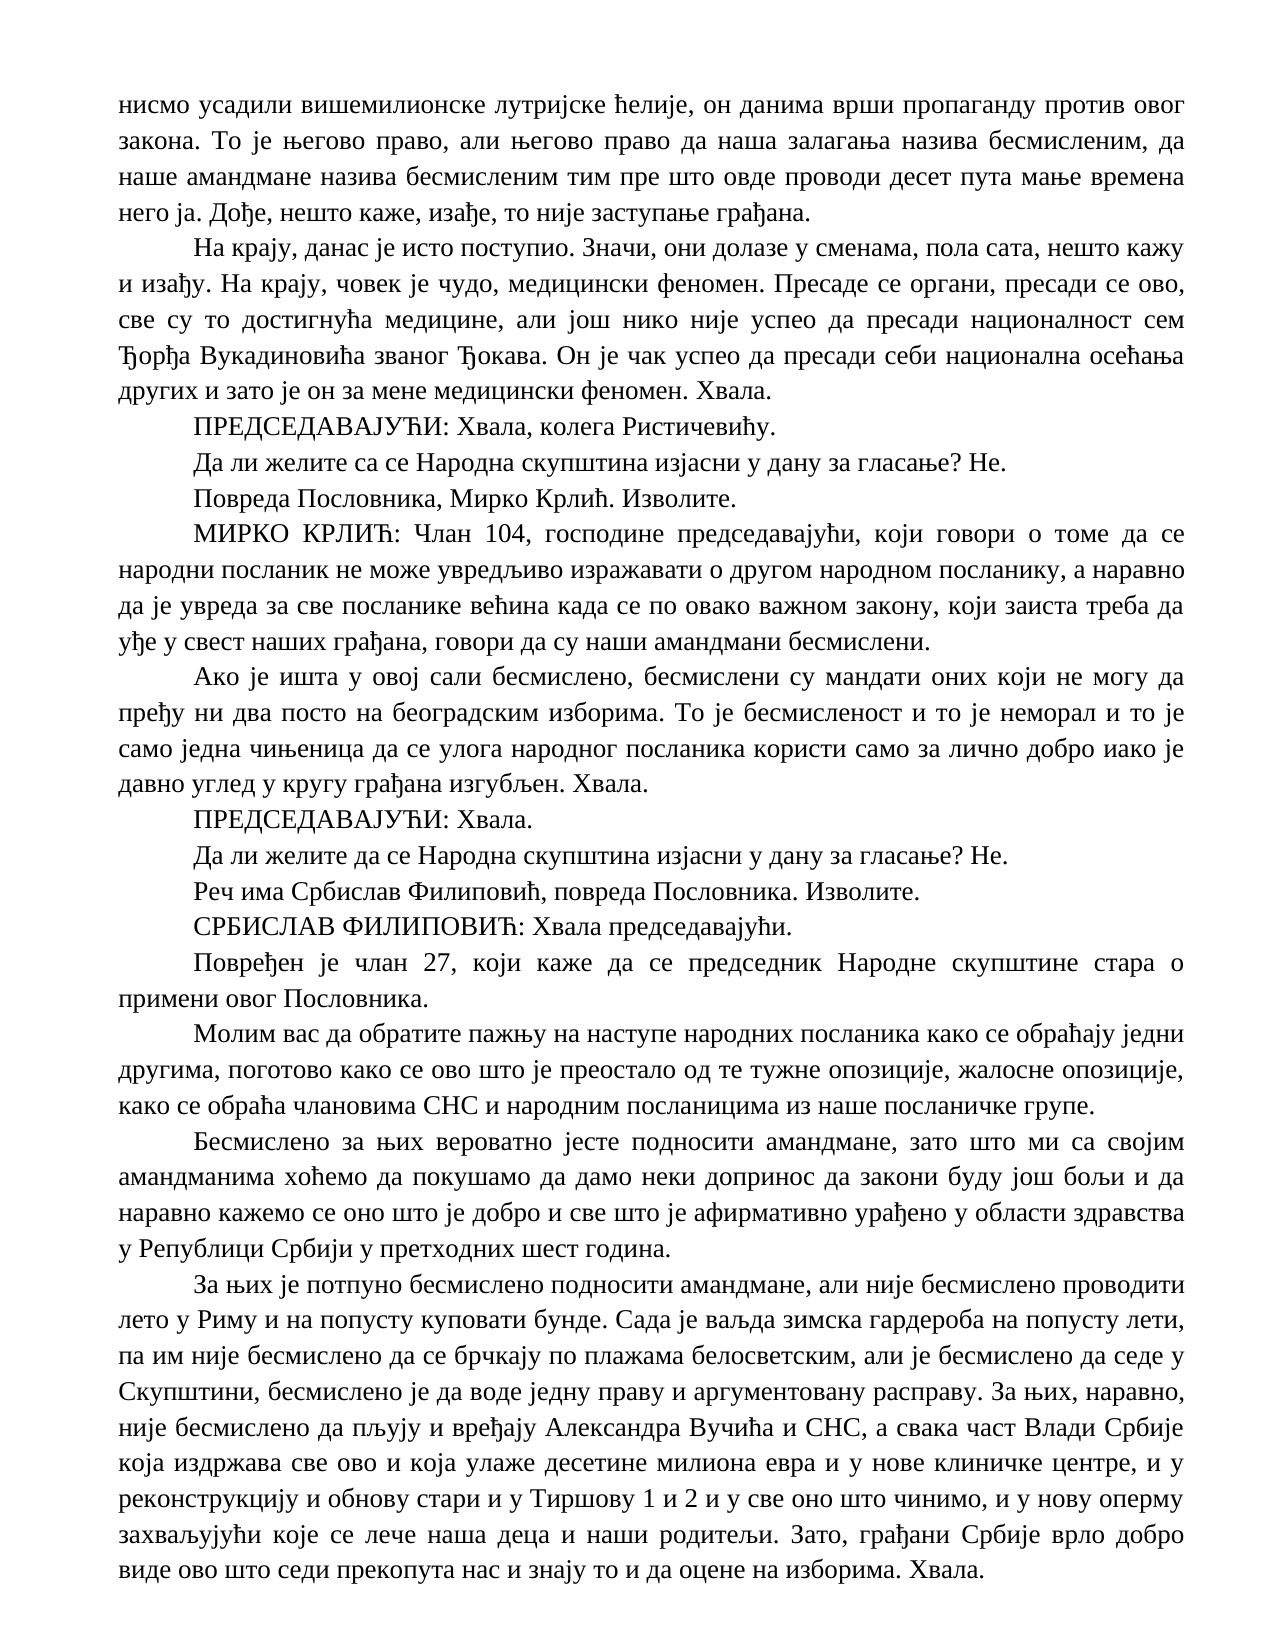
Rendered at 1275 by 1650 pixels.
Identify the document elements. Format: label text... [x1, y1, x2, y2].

text Ако је ишта у овој сали бесмислено, бесмислени су мандати оних који не могу да пређу ни два посто на београдским изборима. То је бесмисленост и то је неморал и то је само једна чињеница да се улога народног посланика користи само за лично добро иако је давно углед у кругу грађана изгубљен. Хвала. [118, 660, 1186, 799]
text На крају, данас је исто поступио. Значи, они долазе у сменама, пола сата, нешто кажу и изађу. На крају, човек је чудо, медицински феномен. Пресаде се органи, пресади се ово, све су то достигнућа медицине, али још нико није успео да пресади националност сем Ђорђа Вукадиновића званог Ђокава. Он је чак успео да пресади себи национална осећања других и зато је он за мене медицински феномен. Хвала. [118, 232, 1186, 406]
text ПРЕДСЕДАВАЈУЋИ: Хвала, колега Ристичевићу. [118, 410, 1186, 441]
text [118, 89, 1186, 227]
text ПРЕДСЕДАВАЈУЋИ: Хвала. [118, 803, 1186, 834]
text Реч има Србислав Филиповић, повреда Пословника. Изволите. [118, 875, 1186, 906]
text Повређен је члан 27, који каже да се председник Народне скупштине стара о примени овог Пословника. [118, 946, 1186, 1013]
text Да ли желите са се Народна скупштина изјасни у дану за гласање? Не. [118, 446, 1186, 477]
text За њих је потпуно бесмислено подносити амандмане, али није бесмислено проводити лето у Риму и на попусту куповати бунде. Сада је ваљда зимска гардероба на попусту лети, па им није бесмислено да се брчкају по плажама белосветским, али је бесмислено да седе у Скупштини, бесмислено је да воде једну праву и аргументовану расправу. За њих, наравно, није бесмислено да пљују и вређају Александра Вучића и СНС, а свака част Влади Србије која издржава све ово и која улаже десетине милиона евра и у нове клиничке центре, и у реконструкцију и обнову стари и у Тиршову 1 и 2 и у све оно што чинимо, и у нову оперму захваљујући које се лече наша деца и наши родитељи. Зато, грађани Србије врло добро виде ово што седи прекопута нас и знају то и да оцене на изборима. Хвала. [118, 1268, 1186, 1585]
text Молим вас да обратите пажњу на наступе народних посланика како се обраћају једни другима, поготово како се ово што је преостало од те тужне опозиције, жалосне опозиције, како се обраћа члановима СНС и народним посланицима из наше посланичке групе. [118, 1018, 1186, 1120]
text Повреда Пословника, Мирко Крлић. Изволите. [118, 482, 1186, 513]
text СРБИСЛАВ ФИЛИПОВИЋ: Хвала председавајући. [118, 910, 1186, 942]
text Да ли желите да се Народна скупштина изјасни у дану за гласање? Не. [118, 839, 1186, 870]
text МИРКО КРЛИЋ: Члан 104, господине председавајући, који говори о томе да се народни посланик не може увредљиво изражавати о другом народном посланику, а наравно да је увреда за све посланике већина када се по овако важном закону, који заиста треба да уђе у свест наших грађана, говори да су наши амандмани бесмислени. [118, 517, 1186, 656]
text Бесмислено за њих вероватно јесте подносити амандмане, зато што ми са својим амандманима хоћемо да покушамо да дамо неки допринос да закони буду још бољи и да наравно кажемо се оно што је добро и све што је афирмативно урађено у области здравства у Републици Србији у претходних шест година. [118, 1125, 1186, 1263]
